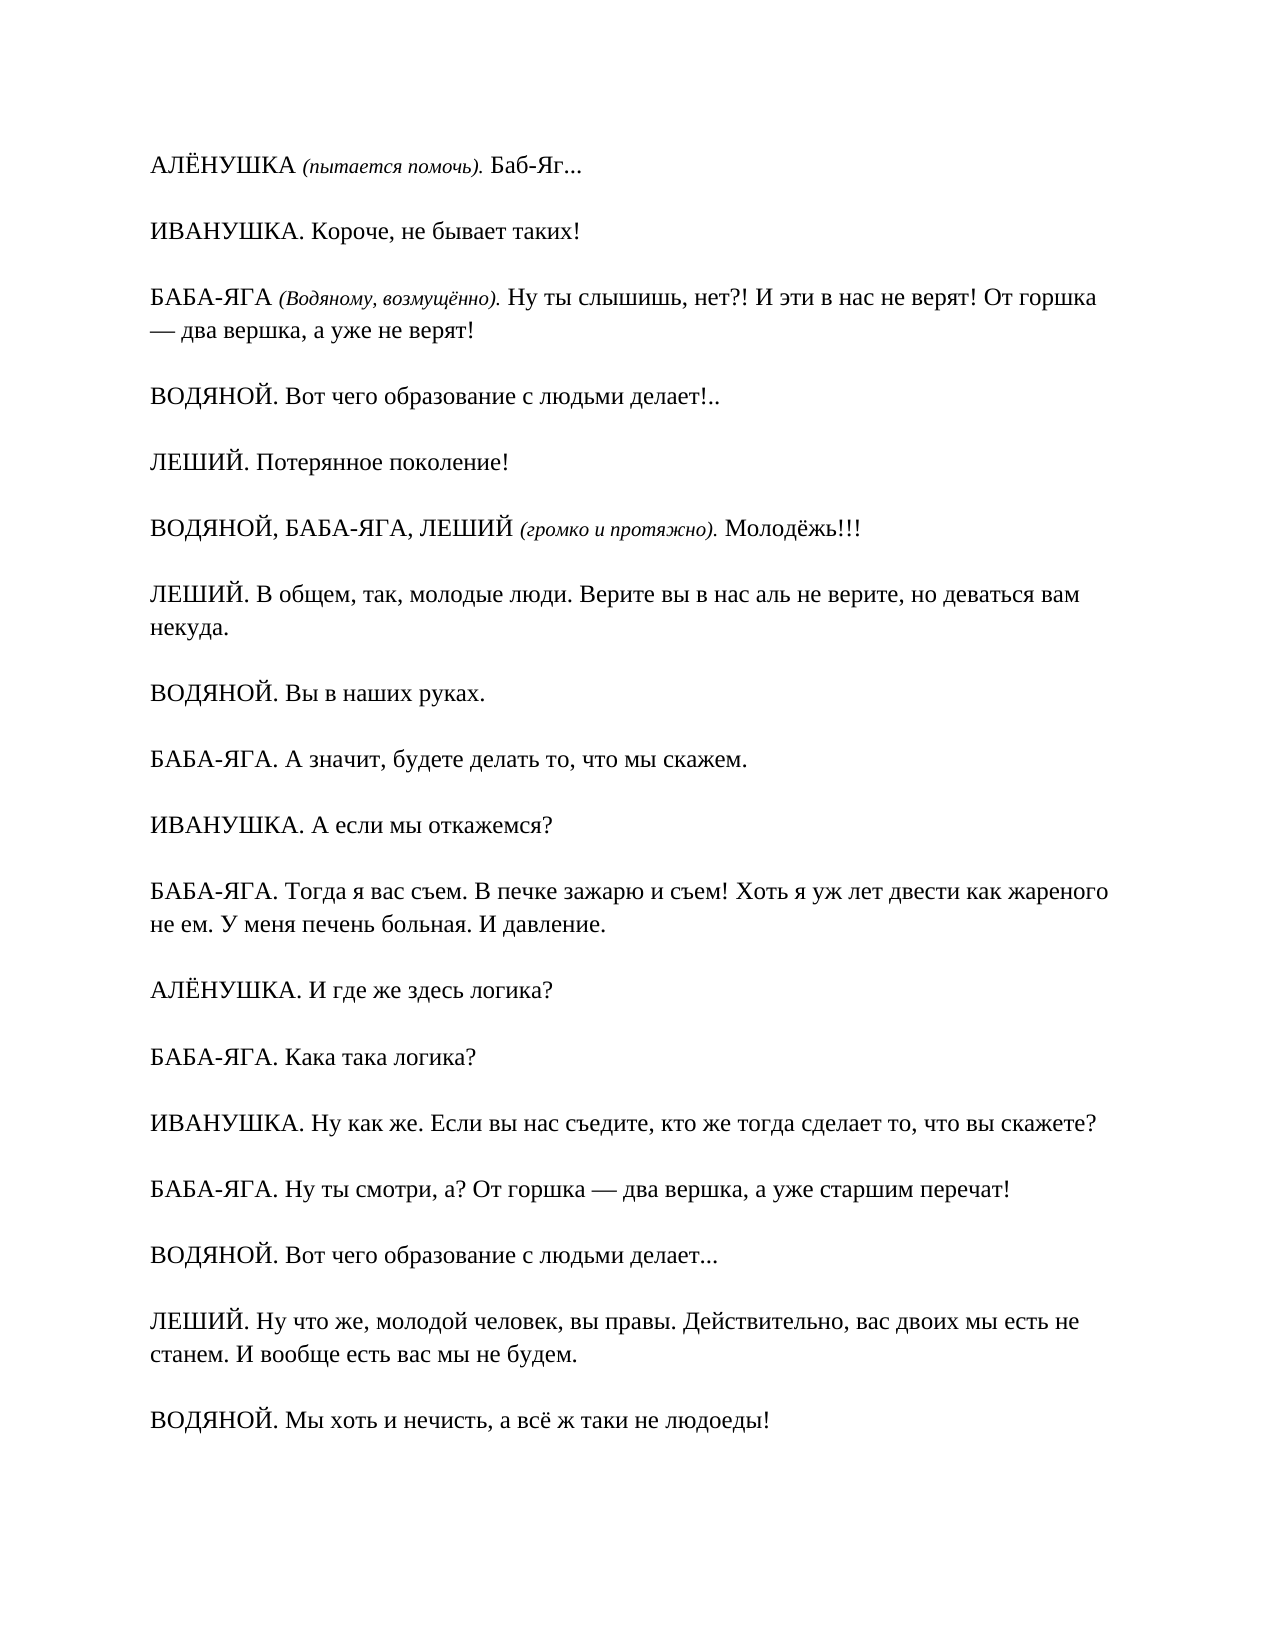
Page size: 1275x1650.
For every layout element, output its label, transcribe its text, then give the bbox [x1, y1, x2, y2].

text БАБА-ЯГА. Кака така логика? [150, 1042, 1125, 1070]
text ВОДЯНОЙ. Вот чего образование с людьми делает!.. [150, 381, 1125, 410]
text ВОДЯНОЙ. Вот чего образование с людьми делает... [150, 1240, 1125, 1268]
text ВОДЯНОЙ, БАБА-ЯГА, ЛЕШИЙ (громко и протяжно). Молодёжь!!! [150, 513, 1125, 542]
text ВОДЯНОЙ. Вы в наших руках. [150, 678, 1125, 707]
text ЛЕШИЙ. В общем, так, молодые люди. Верите вы в нас аль не верите, но деваться вам некуда. [150, 579, 1125, 641]
text БАБА-ЯГА (Водяному, возмущённо). Ну ты слышишь, нет?! И эти в нас не верят! От горшка — два вершка, а уже не верят! [150, 282, 1125, 344]
text БАБА-ЯГА. Ну ты смотри, а? От горшка — два вершка, а уже старшим перечат! [150, 1174, 1125, 1202]
text АЛЁНУШКА (пытается помочь). Баб-Яг... [150, 150, 1125, 179]
text ЛЕШИЙ. Потерянное поколение! [150, 447, 1125, 476]
text ВОДЯНОЙ. Мы хоть и нечисть, а всё ж таки не людоеды! [150, 1405, 1125, 1433]
text ИВАНУШКА. Короче, не бывает таких! [150, 216, 1125, 245]
text ИВАНУШКА. Ну как же. Если вы нас съедите, кто же тогда сделает то, что вы скажете? [150, 1108, 1125, 1136]
text БАБА-ЯГА. Тогда я вас съем. В печке зажарю и съем! Хоть я уж лет двести как жареного не ем. У меня печень больная. И давление. [150, 876, 1125, 938]
text БАБА-ЯГА. А значит, будете делать то, что мы скажем. [150, 744, 1125, 773]
text ИВАНУШКА. А если мы откажемся? [150, 810, 1125, 839]
text ЛЕШИЙ. Ну что же, молодой человек, вы правы. Действительно, вас двоих мы есть не станем. И вообще есть вас мы не будем. [150, 1306, 1125, 1367]
text АЛЁНУШКА. И где же здесь логика? [150, 976, 1125, 1004]
